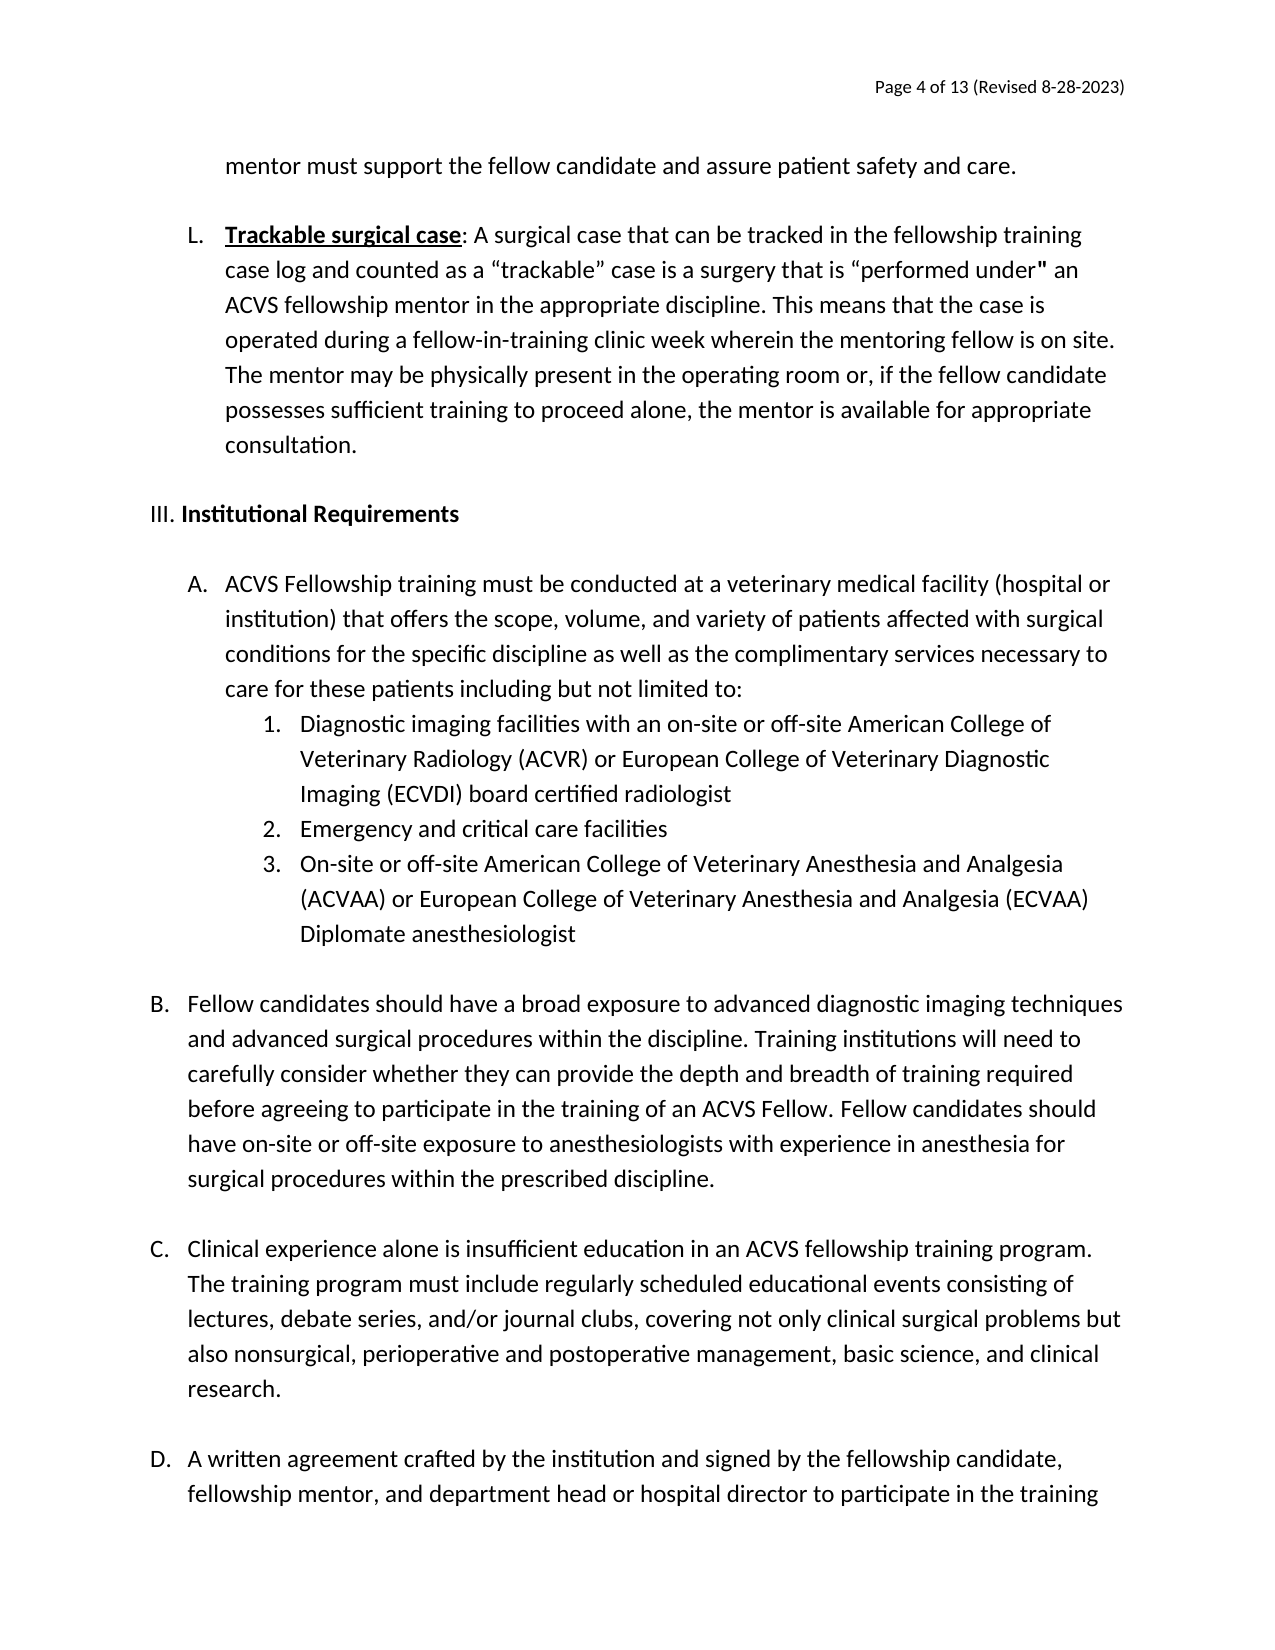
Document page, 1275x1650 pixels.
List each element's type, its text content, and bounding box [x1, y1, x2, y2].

text III. Institutional Requirements [150, 499, 1125, 529]
list Diagnostic imaging facilities with an on-site or off-site American College of Veterinary Radiology (ACVR) or European College of Veterinary Diagnostic Imaging (ECVDI) board certified radiologist [262, 708, 1125, 809]
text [150, 1443, 1125, 1508]
text B. Fellow candidates should have a broad exposure to advanced diagnostic imaging techniques and advanced surgical procedures within the discipline. Training institutions will need to carefully consider whether they can provide the depth and breadth of training required before agreeing to participate in the training of an ACVS Fellow. Fellow candidates should have on-site or off-site exposure to anesthesiologists with experience in anesthesia for surgical procedures within the prescribed discipline. [150, 988, 1125, 1194]
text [187, 150, 1125, 181]
list ACVS Fellowship training must be conducted at a veterinary medical facility (hospital or institution) that offers the scope, volume, and variety of patients affected with surgical conditions for the specific discipline as well as the complimentary services necessary to care for these patients including but not limited to: [187, 568, 1125, 704]
list On-site or off-site American College of Veterinary Anesthesia and Analgesia (ACVAA) or European College of Veterinary Anesthesia and Analgesia (ECVAA) Diplomate anesthesiologist [262, 848, 1125, 949]
text C. Clinical experience alone is insufficient education in an ACVS fellowship training program. The training program must include regularly scheduled educational events consisting of lectures, debate series, and/or journal clubs, covering not only clinical surgical problems but also nonsurgical, perioperative and postoperative management, basic science, and clinical research. [150, 1233, 1125, 1404]
text L. Trackable surgical case: A surgical case that can be tracked in the fellowship training case log and counted as a “trackable” case is a surgery that is “performed under" an ACVS fellowship mentor in the appropriate discipline. This means that the case is operated during a fellow-in-training clinic week wherein the mentoring fellow is on site. The mentor may be physically present in the operating room or, if the fellow candidate possesses sufficient training to proceed alone, the mentor is available for appropriate consultation. [187, 219, 1125, 459]
list Emergency and critical care facilities [262, 813, 1125, 844]
